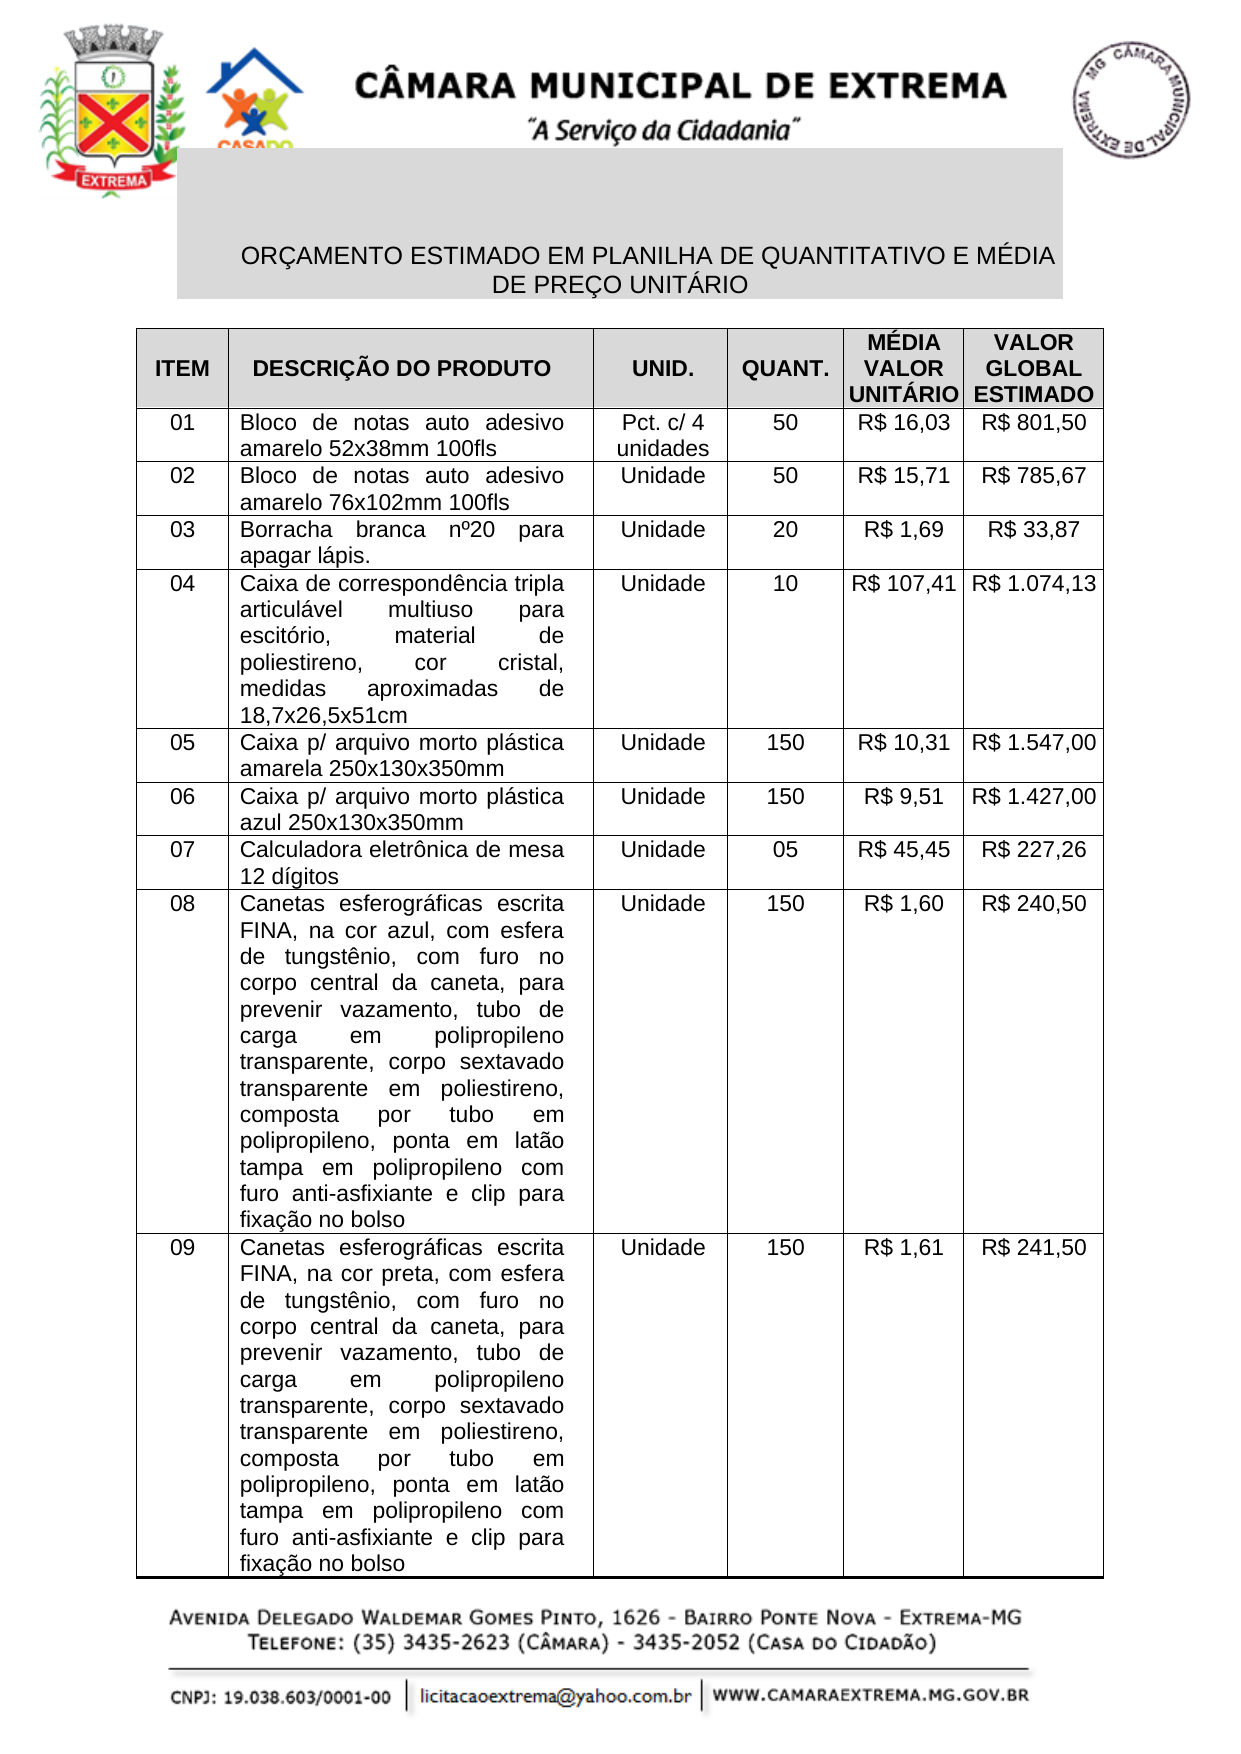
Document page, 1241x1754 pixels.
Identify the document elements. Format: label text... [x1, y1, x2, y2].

table_cell R$ 1.427,00 [964, 783, 1103, 835]
table_cell R$ 107,41 [844, 570, 963, 728]
table_cell 08 [137, 890, 228, 1233]
table_cell Pct. c/ 4 unidades [594, 409, 727, 461]
table_cell 07 [137, 836, 228, 889]
table_cell Unidade [594, 462, 727, 515]
table_cell R$ 1,61 [844, 1234, 963, 1576]
table_cell Caixa de correspondência tripla articulável multiuso para escitório, material de poliestireno, cor cristal, medidas aproximadas de 18,7x26,5x51cm [229, 570, 593, 728]
table_cell 50 [728, 409, 843, 461]
table_cell 150 [728, 890, 843, 1233]
table_cell R$ 241,50 [964, 1234, 1103, 1576]
table_cell 150 [728, 1234, 843, 1576]
table_cell Unidade [594, 570, 727, 728]
table_cell Borracha branca nº20 para apagar lápis. [229, 516, 593, 569]
table_cell 06 [137, 783, 228, 835]
table_cell Canetas esferográficas escrita FINA, na cor preta, com esfera de tungstênio, com furo no corpo central da caneta, para prevenir vazamento, tubo de carga em polipropileno transparente, corpo sextavado transparente em poliestireno, composta por tubo em polipropileno, ponta em latão tampa em polipropileno com furo anti-asfixiante e clip para fixação no bolso [229, 1234, 593, 1576]
table_header UNID. [594, 329, 727, 407]
table_cell Calculadora eletrônica de mesa 12 dígitos [229, 836, 593, 889]
table_cell Bloco de notas auto adesivo amarelo 52x38mm 100fls [229, 409, 593, 461]
table_cell R$ 45,45 [844, 836, 963, 889]
table_cell R$ 9,51 [844, 783, 963, 835]
picture [0, 0, 1239, 213]
table_cell R$ 801,50 [964, 409, 1103, 461]
table_cell R$ 1.074,13 [964, 570, 1103, 728]
table_cell 09 [137, 1234, 228, 1576]
table_cell R$ 1.547,00 [964, 729, 1103, 782]
table_cell Unidade [594, 516, 727, 569]
table_cell 10 [728, 570, 843, 728]
table_cell 03 [137, 516, 228, 569]
table_header MÉDIA VALOR UNITÁRIO [844, 329, 963, 407]
table_cell R$ 33,87 [964, 516, 1103, 569]
table_cell 05 [728, 836, 843, 889]
table_cell R$ 1,69 [844, 516, 963, 569]
text ORÇAMENTO ESTIMADO EM PLANILHA DE QUANTITATIVO E MÉDIA DE PREÇO UNITÁRIO [177, 241, 1063, 299]
table_cell 02 [137, 462, 228, 515]
table_cell 04 [137, 570, 228, 728]
table_cell R$ 1,60 [844, 890, 963, 1233]
table_cell R$ 15,71 [844, 462, 963, 515]
table_header ITEM [137, 329, 228, 407]
table_cell R$ 10,31 [844, 729, 963, 782]
table_header VALOR GLOBAL ESTIMADO [964, 329, 1103, 407]
table_cell 20 [728, 516, 843, 569]
table_cell Unidade [594, 783, 727, 835]
table_cell Canetas esferográficas escrita FINA, na cor azul, com esfera de tungstênio, com furo no corpo central da caneta, para prevenir vazamento, tubo de carga em polipropileno transparente, corpo sextavado transparente em poliestireno, composta por tubo em polipropileno, ponta em latão tampa em polipropileno com furo anti-asfixiante e clip para fixação no bolso [229, 890, 593, 1233]
table_cell Unidade [594, 729, 727, 782]
table_cell R$ 785,67 [964, 462, 1103, 515]
table_cell Unidade [594, 836, 727, 889]
table_cell Bloco de notas auto adesivo amarelo 76x102mm 100fls [229, 462, 593, 515]
table_cell 50 [728, 462, 843, 515]
table_header DESCRIÇÃO DO PRODUTO [229, 329, 593, 407]
table_cell Caixa p/ arquivo morto plástica amarela 250x130x350mm [229, 729, 593, 782]
table_cell Unidade [594, 890, 727, 1233]
table_cell Caixa p/ arquivo morto plástica azul 250x130x350mm [229, 783, 593, 835]
table_cell R$ 240,50 [964, 890, 1103, 1233]
table_cell R$ 227,26 [964, 836, 1103, 889]
table_cell 150 [728, 729, 843, 782]
table_cell Unidade [594, 1234, 727, 1576]
table_cell 150 [728, 783, 843, 835]
table_cell 05 [137, 729, 228, 782]
picture [0, 1581, 1240, 1737]
table_cell 01 [137, 409, 228, 461]
table_cell R$ 16,03 [844, 409, 963, 461]
table_header QUANT. [728, 329, 843, 407]
